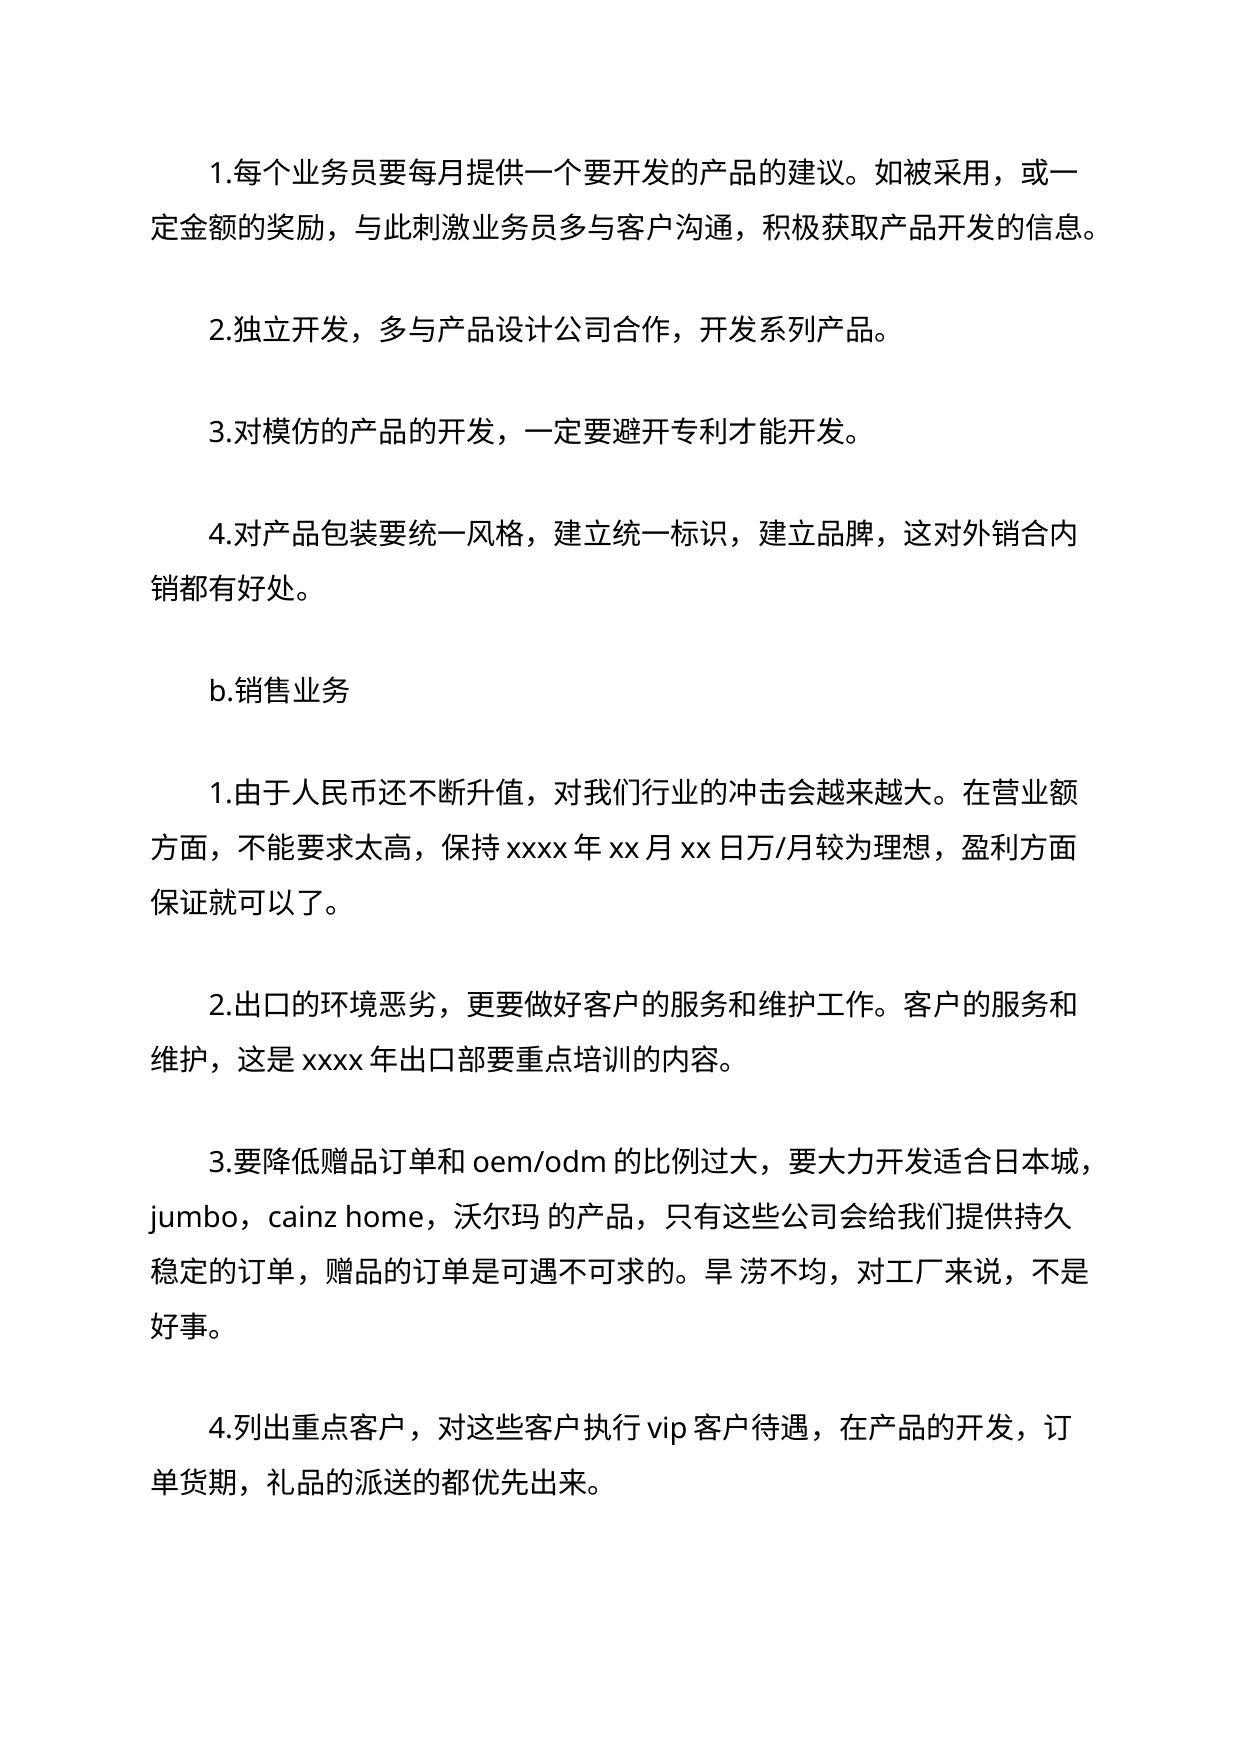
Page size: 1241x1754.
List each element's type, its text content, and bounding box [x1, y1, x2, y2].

text 3.要降低赠品订单和oem/odm的比例过大，要大力开发适合日本城，jumbo，cainz home，沃尔玛 的产品，只有这些公司会给我们提供持久稳定的订单，赠品的订单是可遇不可求的。旱 涝不均，对工厂来说，不是好事。 [150, 1138, 1090, 1345]
text 2.独立开发，多与产品设计公司合作，开发系列产品。 [150, 307, 1090, 349]
text 2.出口的环境恶劣，更要做好客户的服务和维护工作。客户的服务和维护，这是xxxx年出口部要重点培训的内容。 [150, 981, 1090, 1079]
text 4.对产品包装要统一风格，建立统一标识，建立品脾，这对外销合内销都有好处。 [150, 511, 1090, 608]
text 1.由于人民币还不断升值，对我们行业的冲击会越来越大。在营业额方面，不能要求太高，保持xxxx年xx月xx日万/月较为理想，盈利方面保证就可以了。 [150, 769, 1090, 922]
text 1.每个业务员要每月提供一个要开发的产品的建议。如被采用，或一定金额的奖励，与此刺激业务员多与客户沟通，积极获取产品开发的信息。 [150, 150, 1090, 247]
text 4.列出重点客户，对这些客户执行vip客户待遇，在产品的开发，订单货期，礼品的派送的都优先出来。 [150, 1405, 1090, 1502]
text b.销售业务 [150, 667, 1090, 710]
text 3.对模仿的产品的开发，一定要避开专利才能开发。 [150, 409, 1090, 451]
